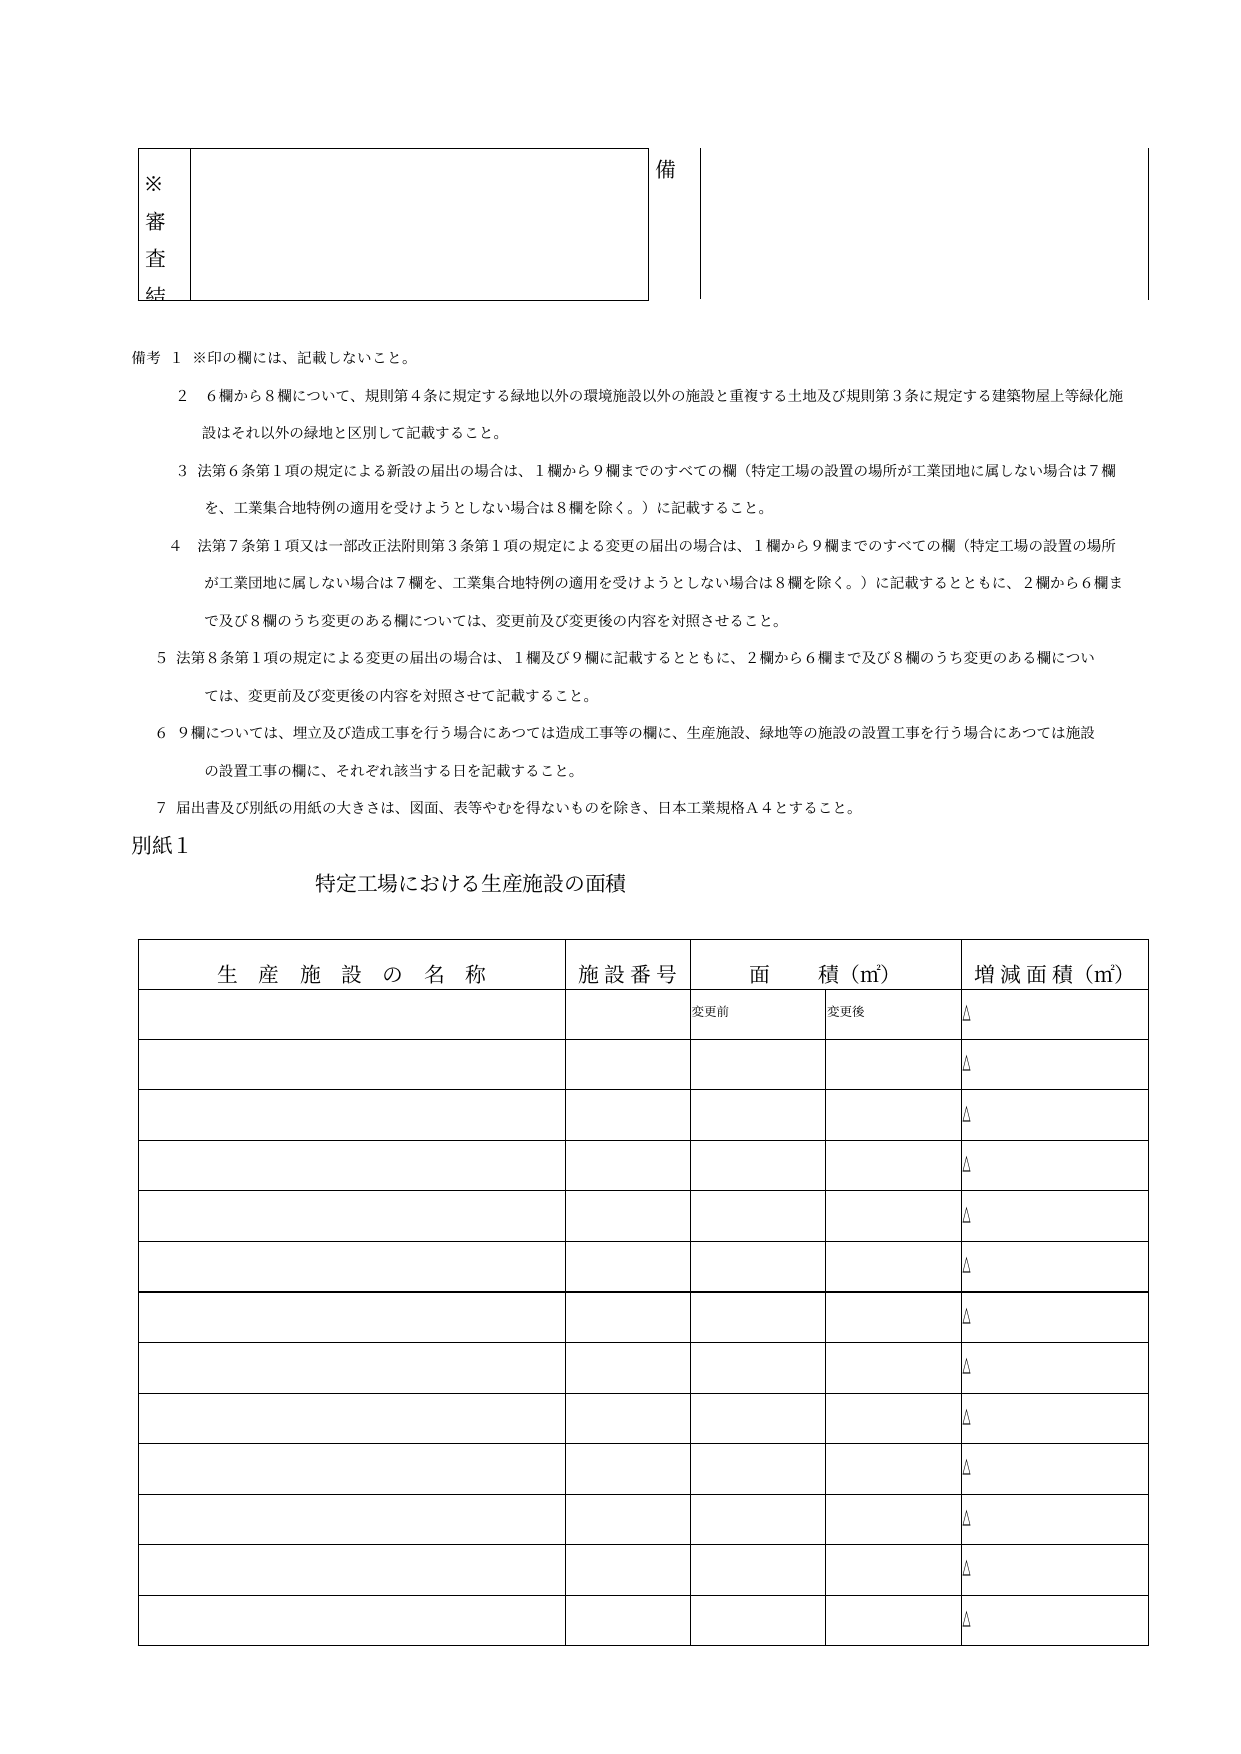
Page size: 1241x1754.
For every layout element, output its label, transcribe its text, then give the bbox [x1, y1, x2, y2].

table_cell [139, 1242, 565, 1291]
table_cell [826, 1495, 961, 1544]
table_cell [566, 1141, 690, 1190]
text で及び８欄のうち変更のある欄については、変更前及び変更後の内容を対照させること。 [131, 601, 1125, 639]
text ては、変更前及び変更後の内容を対照させて記載すること。 [131, 676, 1125, 714]
text の設置工事の欄に、それぞれ該当する日を記載すること。 [131, 751, 1125, 789]
table_cell [691, 1293, 825, 1342]
table_cell △ + [962, 990, 1148, 1039]
table_cell [566, 1596, 690, 1645]
table_cell [691, 1090, 825, 1140]
table_cell [826, 1040, 961, 1089]
table_cell [191, 149, 648, 300]
text ４ 法第７条第１項又は一部改正法附則第３条第１項の規定による変更の届出の場合は、１欄から９欄までのすべての欄（特定工場の設置の場所 [131, 526, 1125, 564]
table_cell [566, 1495, 690, 1544]
table_cell [691, 1545, 825, 1594]
table_cell [826, 1444, 961, 1493]
table_cell [139, 1495, 565, 1544]
text 設はそれ以外の緑地と区別して記載すること。 [183, 414, 1125, 451]
text 別紙１ [131, 826, 1125, 864]
table_cell [691, 1141, 825, 1190]
table_cell [691, 1040, 825, 1089]
table_cell [566, 1191, 690, 1241]
table_cell △ + [962, 1343, 1148, 1392]
text ７ 届出書及び別紙の用紙の大きさは、図面、表等やむを得ないものを除き、日本工業規格Ａ４とすること。 [131, 789, 1125, 826]
table_cell △ + [962, 1293, 1148, 1342]
table_cell [826, 1596, 961, 1645]
text 備考 １ ※印の欄には、記載しないこと。 [131, 339, 1125, 376]
table_cell △ + [962, 1191, 1148, 1241]
table_cell △ + [962, 1444, 1148, 1493]
table_cell [566, 1090, 690, 1140]
table_cell [139, 1394, 565, 1443]
table_cell [566, 1040, 690, 1089]
table_cell △ + [962, 1242, 1148, 1291]
table_cell [566, 1394, 690, 1443]
table_header 生 産 施 設 の 名 称 [139, 940, 565, 989]
table_cell [826, 1191, 961, 1241]
text ３ 法第６条第１項の規定による新設の届出の場合は、１欄から９欄までのすべての欄（特定工場の設置の場所が工業団地に属しない場合は７欄 [131, 451, 1125, 489]
table_cell △ + [962, 1090, 1148, 1140]
text ２ ６欄から８欄について、規則第４条に規定する緑地以外の環境施設以外の施設と重複する土地及び規則第３条に規定する建築物屋上等緑化施 [131, 376, 1125, 414]
table_cell [826, 1343, 961, 1392]
table_cell [691, 1242, 825, 1291]
table_cell [139, 1545, 565, 1594]
text 特定工場における生産施設の面積 [131, 864, 1125, 901]
table_cell [691, 1394, 825, 1443]
table_cell [139, 1444, 565, 1493]
table_cell [566, 1242, 690, 1291]
table_cell [566, 1444, 690, 1493]
table_cell ※ 審 査 結 果 [139, 149, 190, 300]
table_cell [139, 1293, 565, 1342]
table_cell △ + [962, 1596, 1148, 1645]
table_cell [139, 1343, 565, 1392]
table_cell [139, 1141, 565, 1190]
text が工業団地に属しない場合は７欄を、工業集合地特例の適用を受けようとしない場合は８欄を除く。）に記載するとともに、２欄から６欄ま [131, 564, 1125, 601]
table_cell [691, 1444, 825, 1493]
table_cell [691, 1343, 825, 1392]
table_header 増 減 面 積（㎡） [962, 940, 1148, 989]
text ６ ９欄については、埋立及び造成工事を行う場合にあつては造成工事等の欄に、生産施設、緑地等の施設の設置工事を行う場合にあつては施設 [131, 714, 1125, 751]
text ５ 法第８条第１項の規定による変更の届出の場合は、１欄及び９欄に記載するとともに、２欄から６欄まで及び８欄のうち変更のある欄につい [131, 639, 1125, 676]
table_cell [139, 990, 565, 1039]
table_cell [826, 1293, 961, 1342]
table_cell [826, 1394, 961, 1443]
table_cell [139, 1596, 565, 1645]
table_cell [566, 1293, 690, 1342]
table_cell [691, 1596, 825, 1645]
table_cell [691, 1495, 825, 1544]
text を、工業集合地特例の適用を受けようとしない場合は８欄を除く。）に記載すること。 [131, 489, 1125, 526]
table_cell [139, 1040, 565, 1089]
table_cell △ + [962, 1040, 1148, 1089]
table_cell [566, 1343, 690, 1392]
table_header 施 設 番 号 [566, 940, 690, 989]
table_cell [691, 1191, 825, 1241]
table_cell [566, 990, 690, 1039]
table_header 面 積（㎡） [691, 940, 961, 989]
table_cell [139, 1090, 565, 1140]
table_cell 変更前 [691, 990, 825, 1039]
table_cell △ + [962, 1545, 1148, 1594]
table_cell 変更後 [826, 990, 961, 1039]
table_cell [826, 1545, 961, 1594]
table_cell △ + [962, 1495, 1148, 1544]
table_cell △ + [962, 1141, 1148, 1190]
table_cell [826, 1141, 961, 1190]
table_cell [139, 1191, 565, 1241]
table_cell [826, 1242, 961, 1291]
table_cell [826, 1090, 961, 1140]
table_cell △ + [962, 1394, 1148, 1443]
table_cell [566, 1545, 690, 1594]
